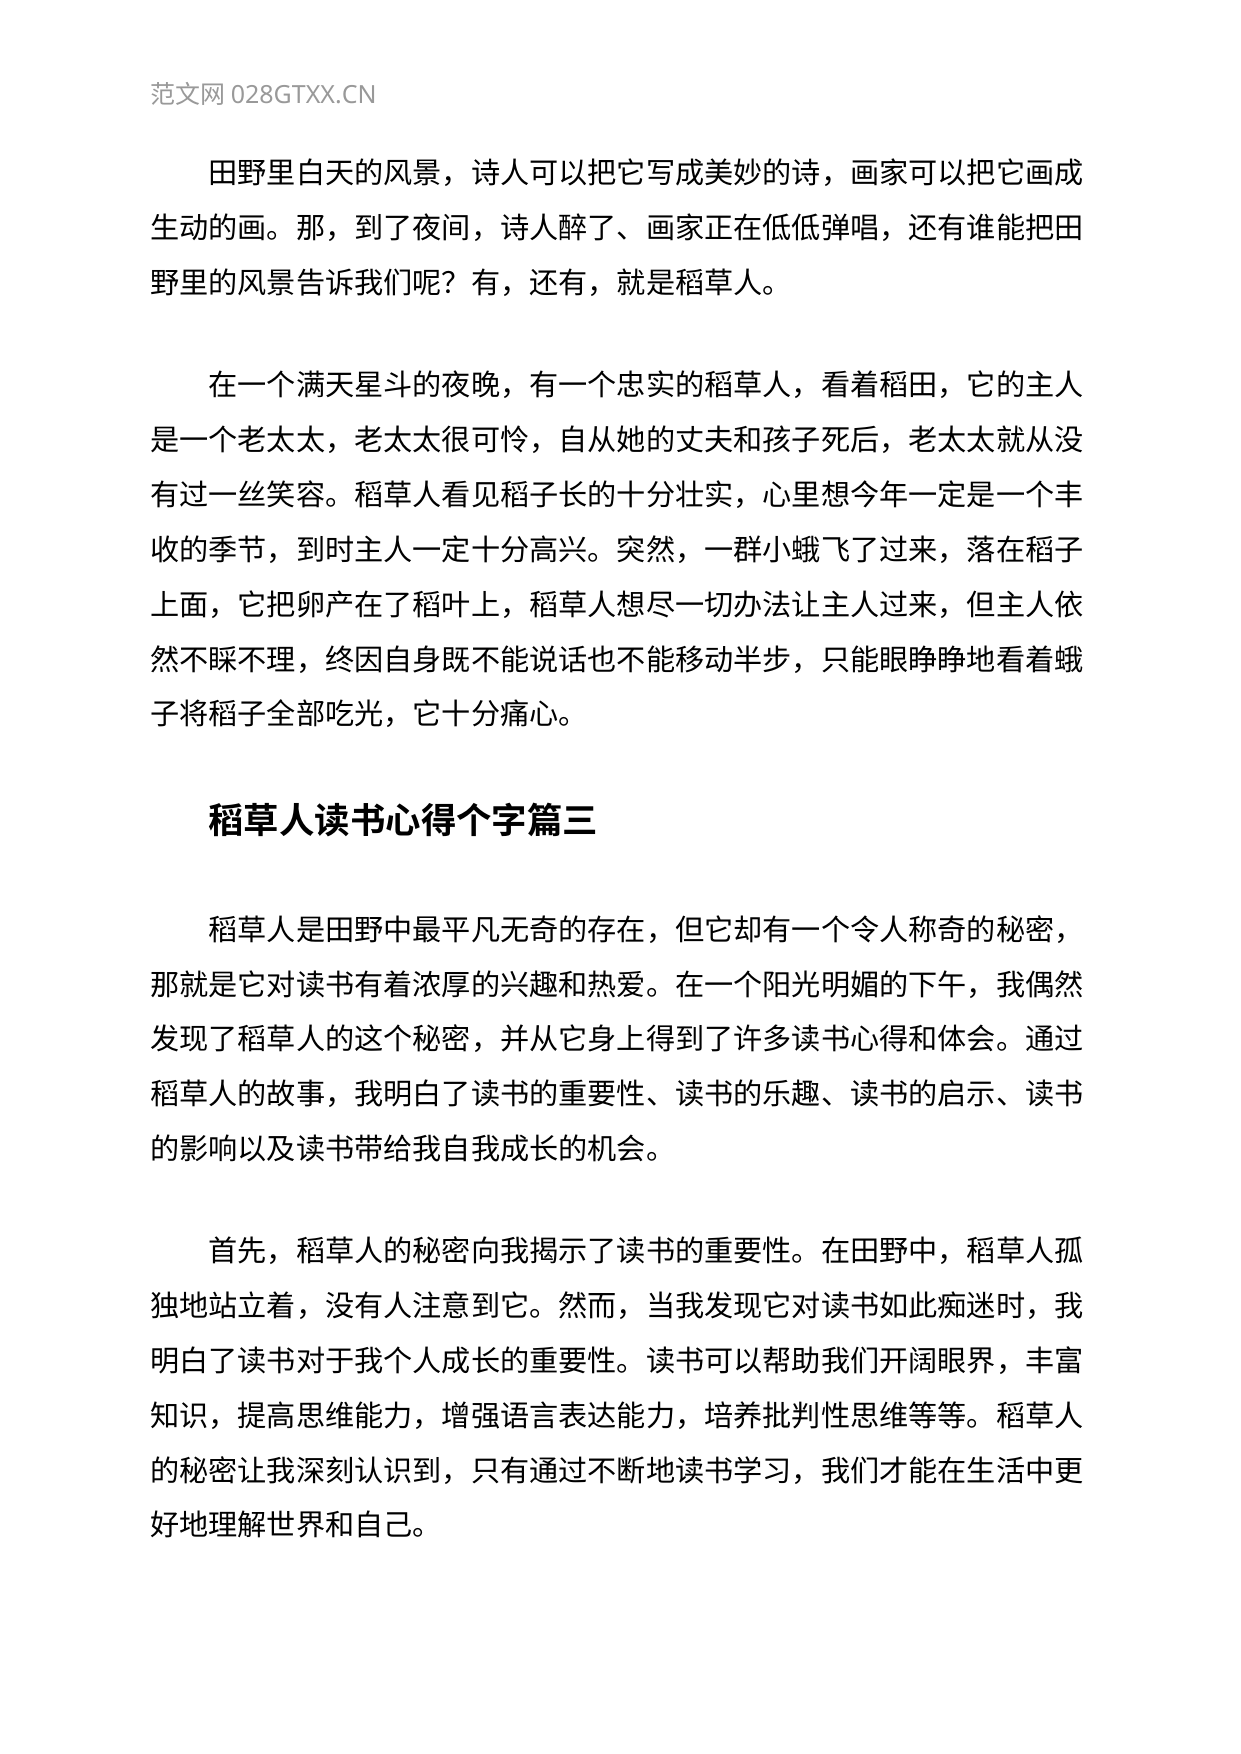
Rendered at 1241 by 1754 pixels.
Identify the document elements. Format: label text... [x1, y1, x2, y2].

text 稻草人读书心得个字篇三 [150, 793, 1090, 844]
text 田野里白天的风景，诗人可以把它写成美妙的诗，画家可以把它画成生动的画。那，到了夜间，诗人醉了、画家正在低低弹唱，还有谁能把田野里的风景告诉我们呢？有，还有，就是稻草人。 [150, 150, 1090, 302]
text 稻草人是田野中最平凡无奇的存在，但它却有一个令人称奇的秘密，那就是它对读书有着浓厚的兴趣和热爱。在一个阳光明媚的下午，我偶然发现了稻草人的这个秘密，并从它身上得到了许多读书心得和体会。通过稻草人的故事，我明白了读书的重要性、读书的乐趣、读书的启示、读书的影响以及读书带给我自我成长的机会。 [150, 906, 1090, 1168]
text 首先，稻草人的秘密向我揭示了读书的重要性。在田野中，稻草人孤独地站立着，没有人注意到它。然而，当我发现它对读书如此痴迷时，我明白了读书对于我个人成长的重要性。读书可以帮助我们开阔眼界，丰富知识，提高思维能力，增强语言表达能力，培养批判性思维等等。稻草人的秘密让我深刻认识到，只有通过不断地读书学习，我们才能在生活中更好地理解世界和自己。 [150, 1227, 1090, 1544]
text 在一个满天星斗的夜晚，有一个忠实的稻草人，看着稻田，它的主人是一个老太太，老太太很可怜，自从她的丈夫和孩子死后，老太太就从没有过一丝笑容。稻草人看见稻子长的十分壮实，心里想今年一定是一个丰收的季节，到时主人一定十分高兴。突然，一群小蛾飞了过来，落在稻子上面，它把卵产在了稻叶上，稻草人想尽一切办法让主人过来，但主人依然不睬不理，终因自身既不能说话也不能移动半步，只能眼睁睁地看着蛾子将稻子全部吃光，它十分痛心。 [150, 362, 1090, 733]
